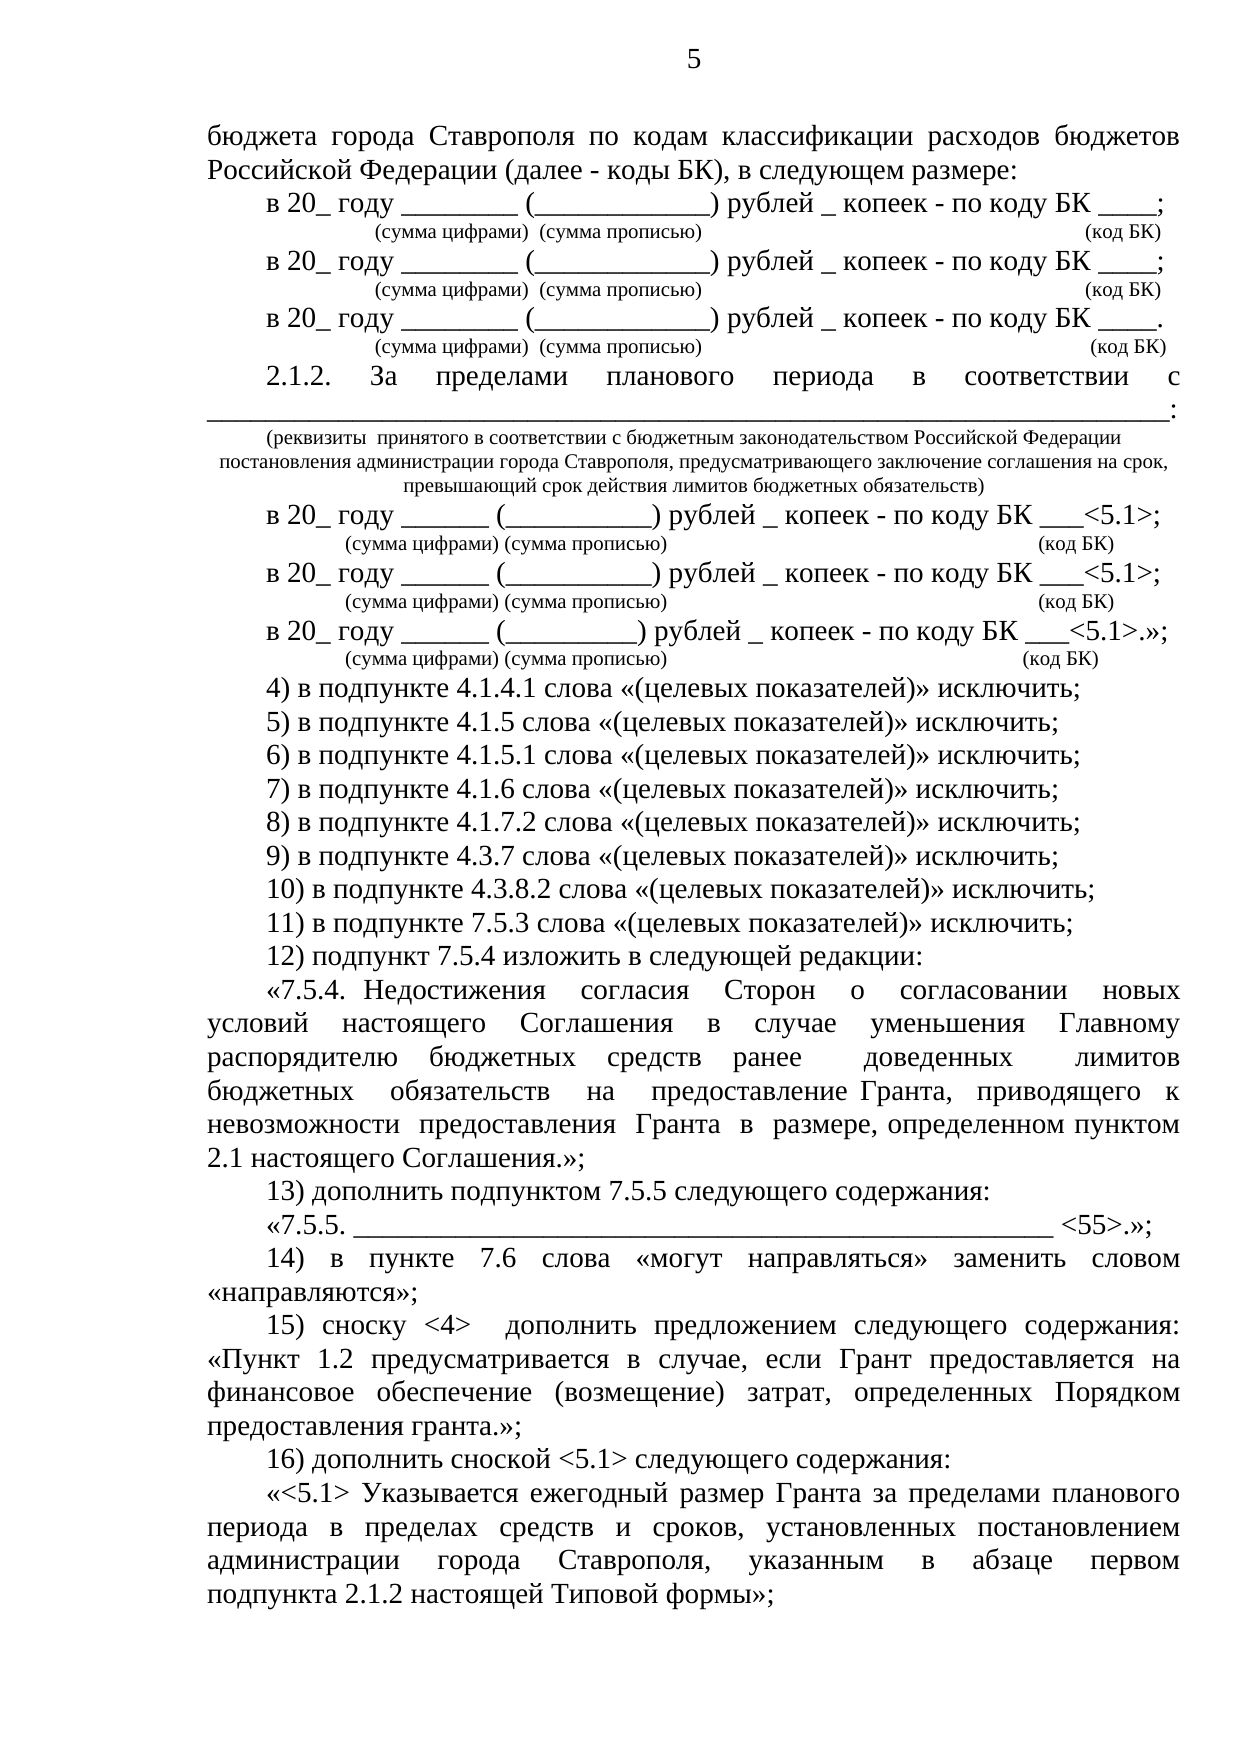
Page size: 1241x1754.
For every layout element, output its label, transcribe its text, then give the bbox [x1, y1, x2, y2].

text 16) дополнить сноской <5.1> следующего содержания: [207, 1442, 1181, 1475]
text 7) в подпункте 4.1.6 слова «(целевых показателей)» исключить; [207, 771, 1181, 804]
text (сумма цифрами) (сумма прописью) (код БК) [207, 531, 1181, 555]
text в 20_ году ________ (____________) рублей _ копеек - по коду БК ____; [207, 243, 1181, 276]
text «<5.1> Указывается ежегодный размер Гранта за пределами планового периода в пределах средств и сроков, установленных постановлением администрации города Ставрополя, указанным в абзаце первом подпункта 2.1.2 настоящей Типовой формы»; [207, 1475, 1181, 1609]
text 8) в подпункте 4.1.7.2 слова «(целевых показателей)» исключить; [207, 804, 1181, 838]
text «7.5.4. Недостижения согласия Сторон о согласовании новых условий настоящего Соглашения в случае уменьшения Главному распорядителю бюджетных средств ранее доведенных лимитов бюджетных обязательств на предоставление Гранта, приводящего к невозможности предоставления Гранта в размере, определенном пунктом 2.1 настоящего Соглашения.»; [207, 972, 1181, 1173]
text (реквизиты принятого в соответствии с бюджетным законодательством Российской Федерации постановления администрации города Ставрополя, предусматривающего заключение соглашения на срок, превышающий срок действия лимитов бюджетных обязательств) [207, 425, 1181, 497]
text (сумма цифрами) (сумма прописью) (код БК) [207, 276, 1181, 301]
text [207, 118, 1181, 185]
text в 20_ году ________ (____________) рублей _ копеек - по коду БК ____; [207, 185, 1181, 219]
text в 20_ году ______ (__________) рублей _ копеек - по коду БК ___<5.1>; [207, 497, 1181, 531]
text 11) в подпункте 7.5.3 слова «(целевых показателей)» исключить; [207, 905, 1181, 938]
text 4) в подпункте 4.1.4.1 слова «(целевых показателей)» исключить; [207, 670, 1181, 704]
text (сумма цифрами) (сумма прописью) (код БК) [207, 588, 1181, 613]
text 9) в подпункте 4.3.7 слова «(целевых показателей)» исключить; [207, 838, 1181, 871]
text в 20_ году ______ (__________) рублей _ копеек - по коду БК ___<5.1>; [207, 555, 1181, 588]
text (сумма цифрами) (сумма прописью) (код БК) [207, 646, 1181, 670]
text 6) в подпункте 4.1.5.1 слова «(целевых показателей)» исключить; [207, 737, 1181, 771]
text 10) в подпункте 4.3.8.2 слова «(целевых показателей)» исключить; [207, 871, 1181, 905]
text 2.1.2. За пределами планового периода в соответствии с __________________________________________________________________: [207, 358, 1181, 425]
text 15) сноску <4> дополнить предложением следующего содержания: «Пункт 1.2 предусматривается в случае, если Грант предоставляется на финансовое обеспечение (возмещение) затрат, определенных Порядком предоставления гранта.»; [207, 1307, 1181, 1442]
text «7.5.5. ________________________________________________ <55>.»; [207, 1207, 1181, 1240]
text 5) в подпункте 4.1.5 слова «(целевых показателей)» исключить; [207, 704, 1181, 737]
text 12) подпункт 7.5.4 изложить в следующей редакции: [207, 938, 1181, 972]
text в 20_ году ________ (____________) рублей _ копеек - по коду БК ____. [207, 301, 1181, 334]
text 13) дополнить подпунктом 7.5.5 следующего содержания: [207, 1173, 1181, 1207]
text 14) в пункте 7.6 слова «могут направляться» заменить словом «направляются»; [207, 1240, 1181, 1307]
text (сумма цифрами) (сумма прописью) (код БК) [207, 219, 1181, 243]
text (сумма цифрами) (сумма прописью) (код БК) [207, 334, 1181, 358]
text в 20_ году ______ (_________) рублей _ копеек - по коду БК ___<5.1>.»; [207, 613, 1181, 646]
